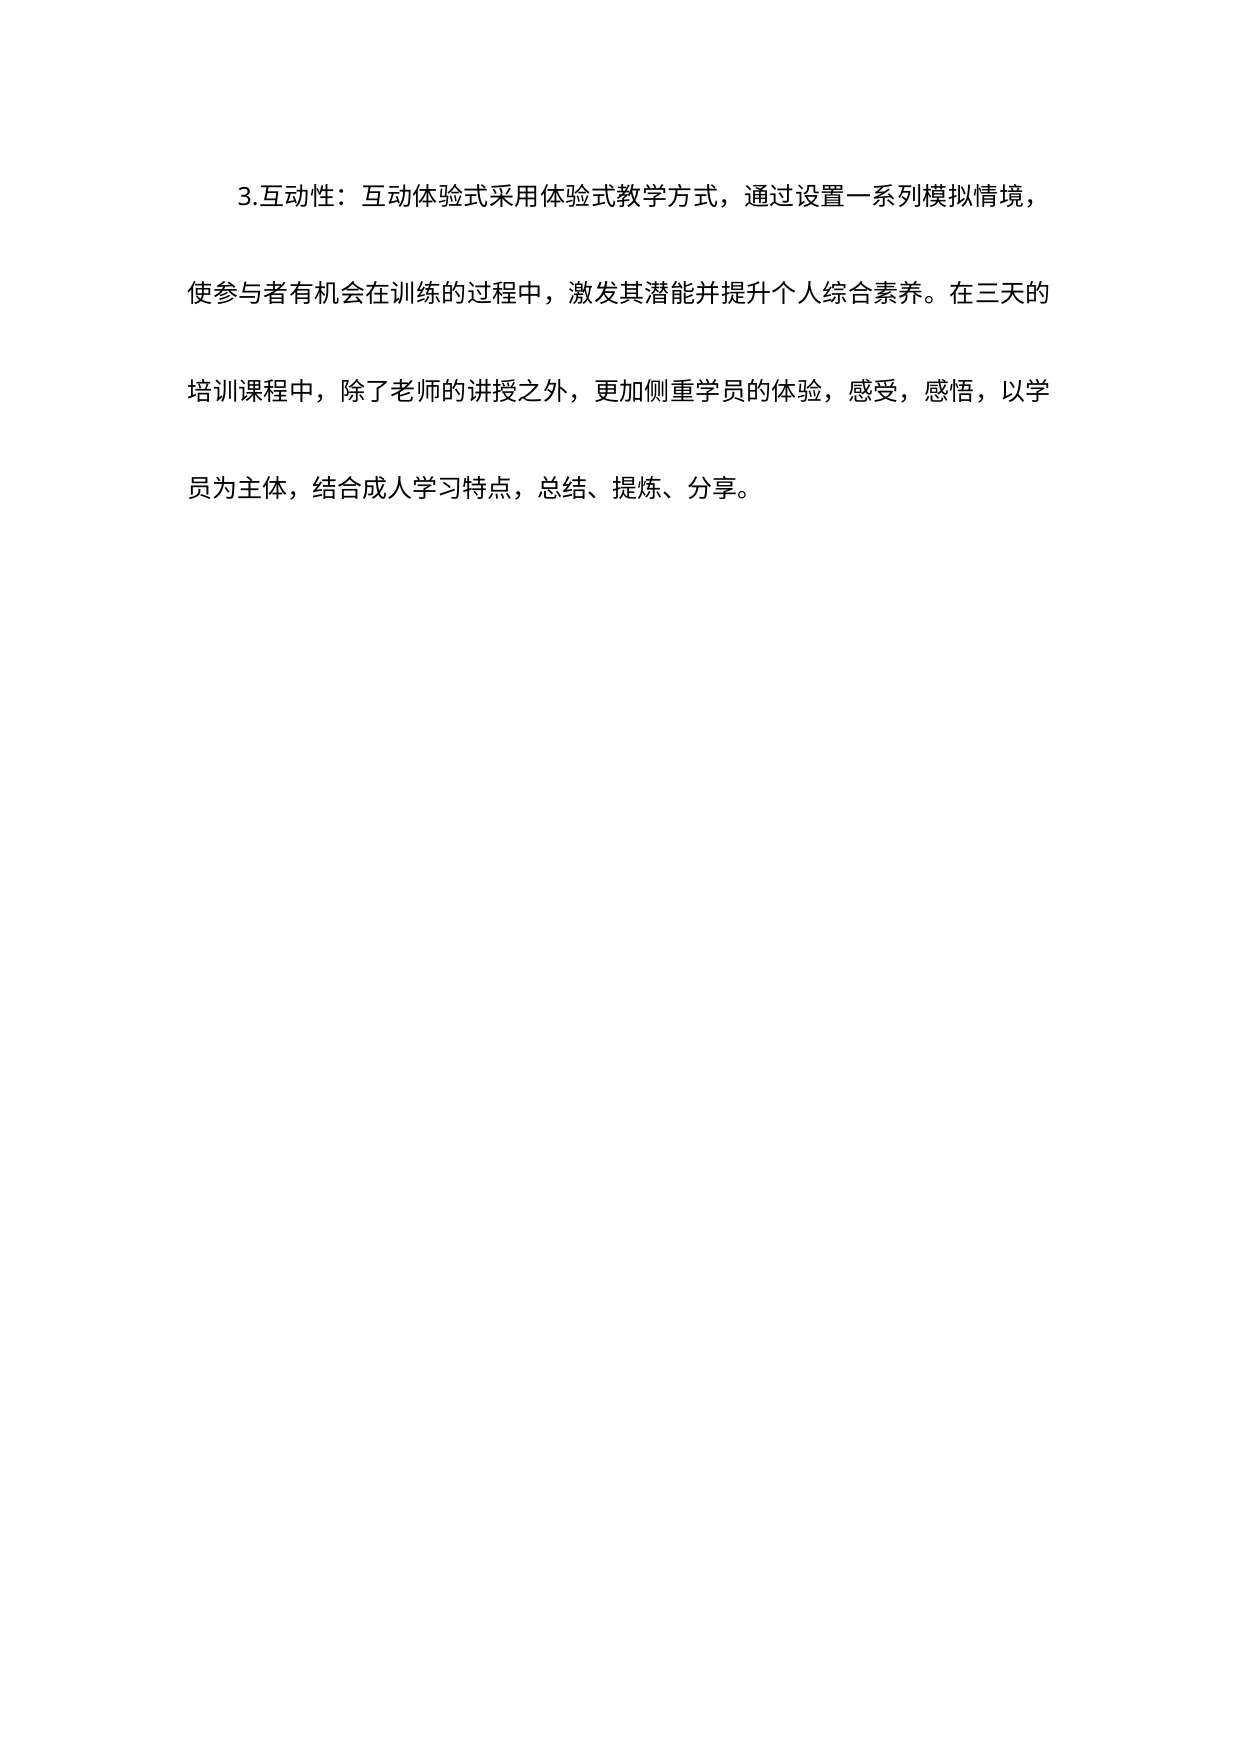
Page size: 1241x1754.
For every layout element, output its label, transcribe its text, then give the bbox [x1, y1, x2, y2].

text 3.互动性：互动体验式采用体验式教学方式，通过设置一系列模拟情境，使参与者有机会在训练的过程中，激发其潜能并提升个人综合素养。在三天的培训课程中，除了老师的讲授之外，更加侧重学员的体验，感受，感悟，以学员为主体，结合成人学习特点，总结、提炼、分享。 [187, 162, 1053, 519]
